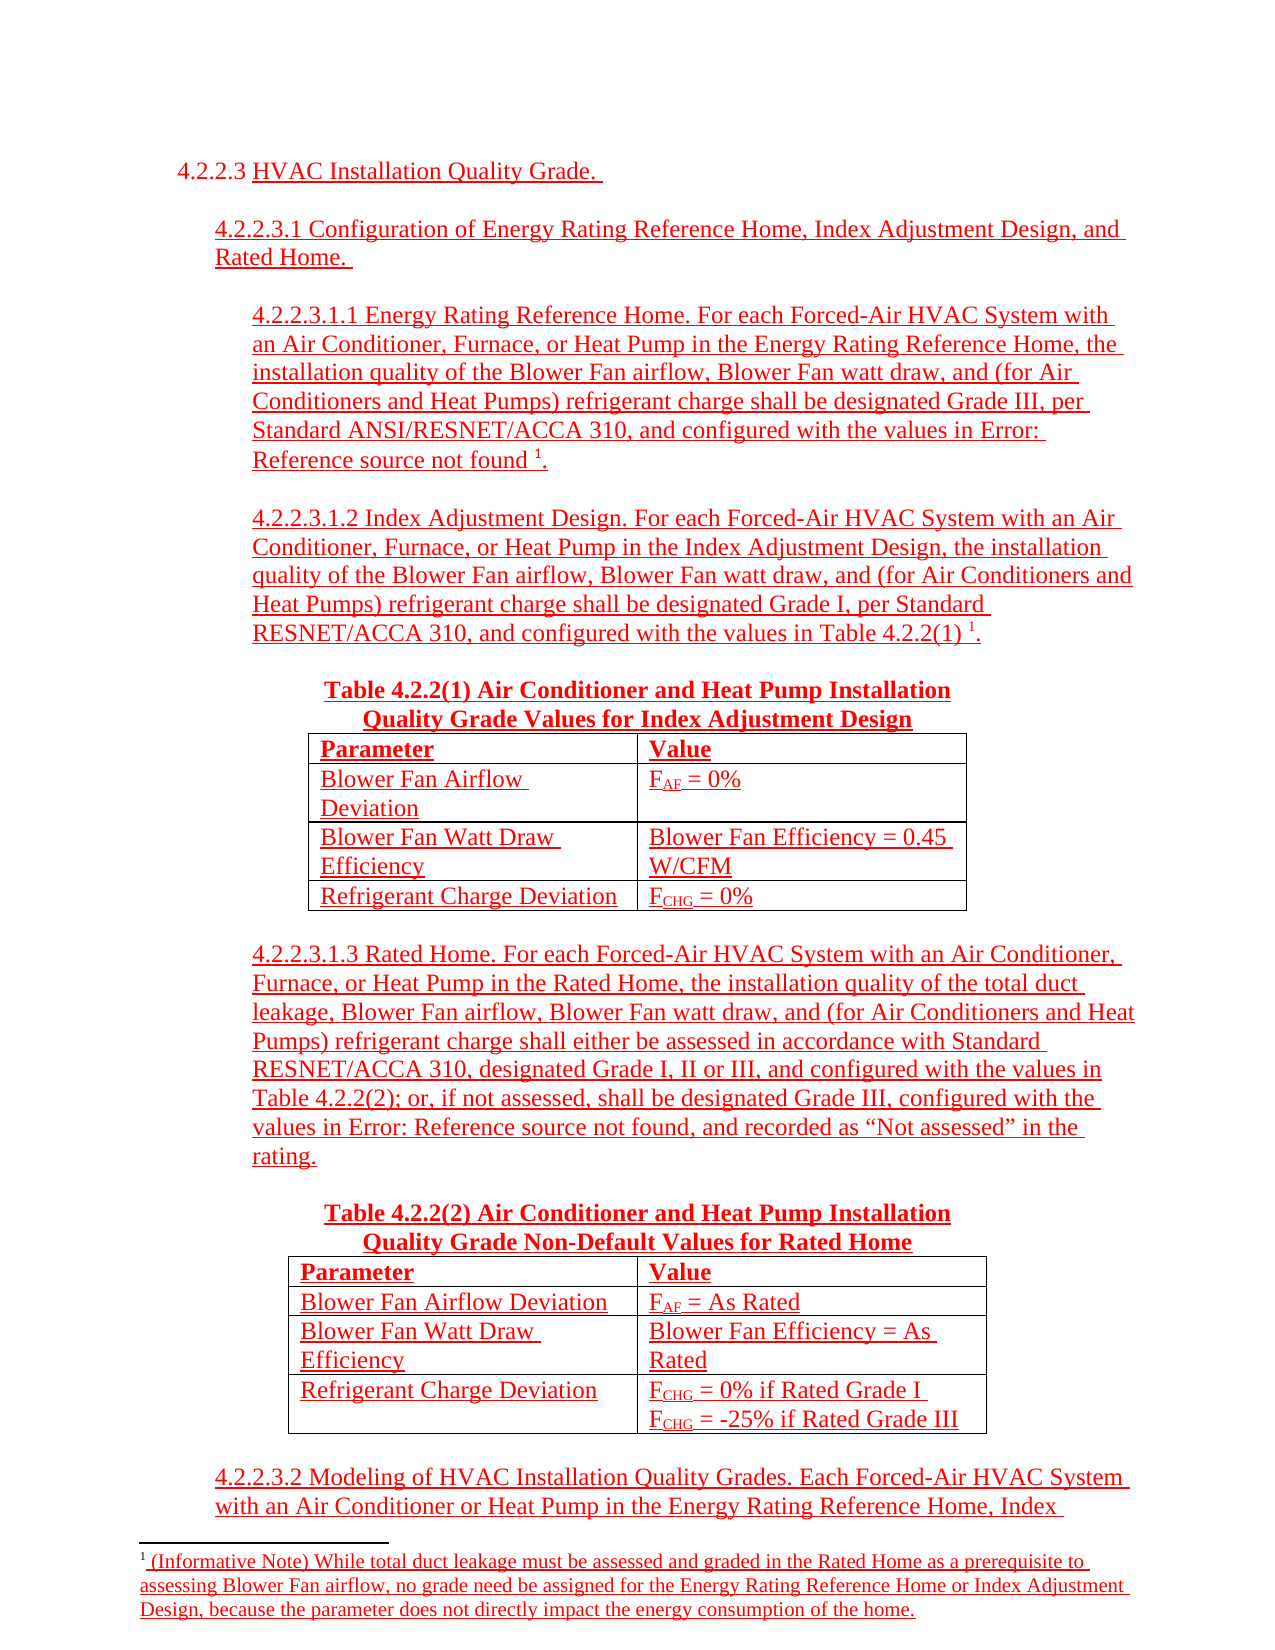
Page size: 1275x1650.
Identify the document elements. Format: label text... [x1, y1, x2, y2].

table_cell Blower Fan Efficiency = As Rated [638, 1316, 986, 1374]
table_cell Value [638, 734, 966, 763]
table_cell FCHG = 0% [638, 881, 966, 910]
table_cell Parameter [289, 1257, 637, 1286]
table_cell Blower Fan Watt Draw Efficiency [309, 823, 637, 880]
list HVAC Installation Quality Grade. [177, 156, 1135, 185]
table_cell Blower Fan Watt Draw Efficiency [289, 1316, 637, 1374]
table_cell Refrigerant Charge Deviation [309, 881, 637, 910]
table_cell Blower Fan Efficiency = 0.45 W/CFM [638, 823, 966, 880]
table_cell Value [638, 1257, 986, 1286]
table_cell Blower Fan Airflow Deviation [309, 764, 637, 821]
text 4.2.2.3.1 Configuration of Energy Rating Reference Home, Index Adjustment Design, and Rated Home. [214, 214, 1135, 271]
table_cell Parameter [309, 734, 637, 763]
table_cell FCHG = 0% if Rated Grade I FCHG = -25% if Rated Grade III [638, 1375, 986, 1432]
table_cell Refrigerant Charge Deviation [289, 1375, 637, 1432]
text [214, 1462, 1135, 1520]
table_cell FAF = As Rated [638, 1287, 986, 1315]
table_cell Blower Fan Airflow Deviation [289, 1287, 637, 1315]
table_cell FAF = 0% [638, 764, 966, 821]
